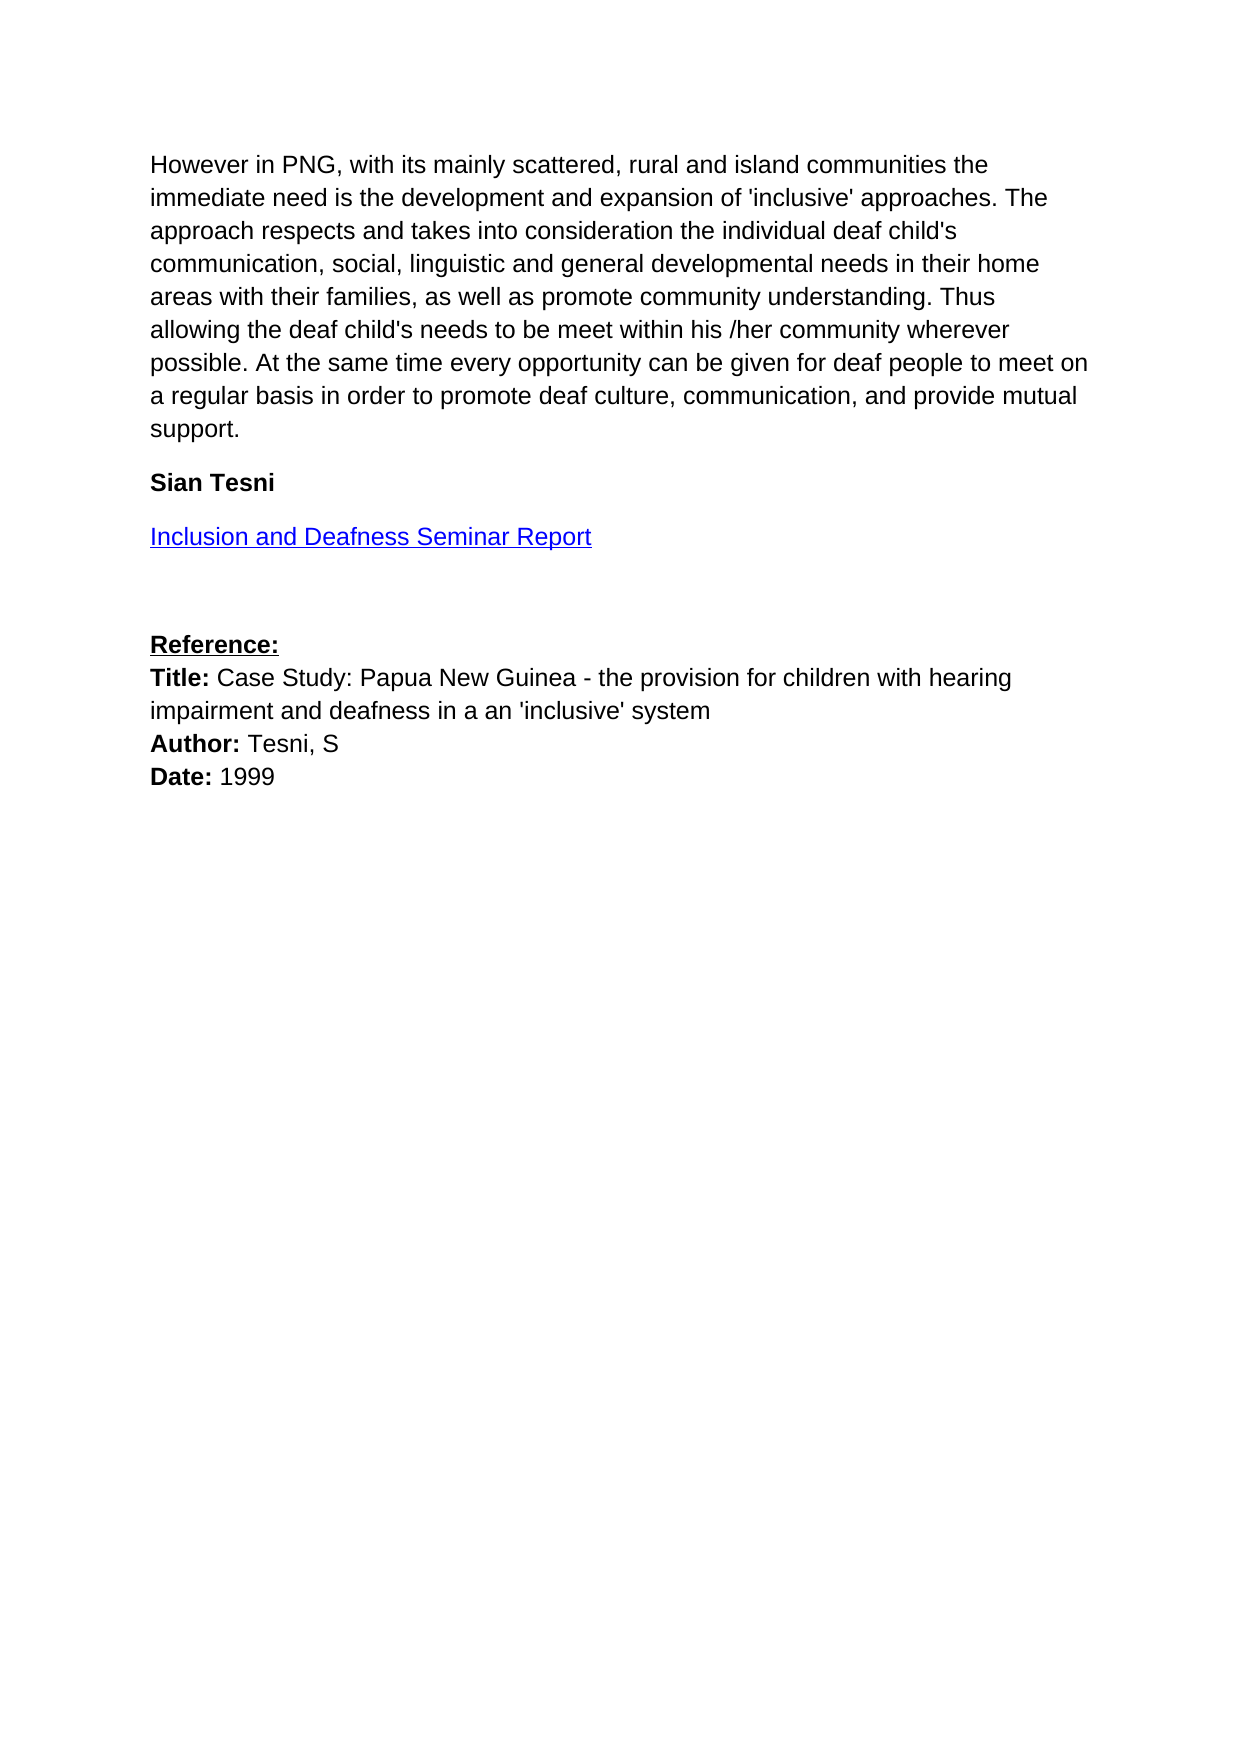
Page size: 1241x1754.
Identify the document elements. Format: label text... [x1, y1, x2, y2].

text Sian Tesni [150, 468, 1090, 497]
text Inclusion and Deafness Seminar Report [150, 522, 1090, 551]
text However in PNG, with its mainly scattered, rural and island communities the immediate need is the development and expansion of 'inclusive' approaches. The approach respects and takes into consideration the individual deaf child's communication, social, linguistic and general developmental needs in their home areas with their families, as well as promote community understanding. Thus allowing the deaf child's needs to be meet within his /her community wherever possible. At the same time every opportunity can be given for deaf people to meet on a regular basis in order to promote deaf culture, communication, and provide mutual support. [150, 150, 1090, 443]
text Reference: Title: Case Study: Papua New Guinea - the provision for children with hearing impairment and deafness in a an 'inclusive' system Author: Tesni, S Date: 1999 [150, 629, 1090, 790]
